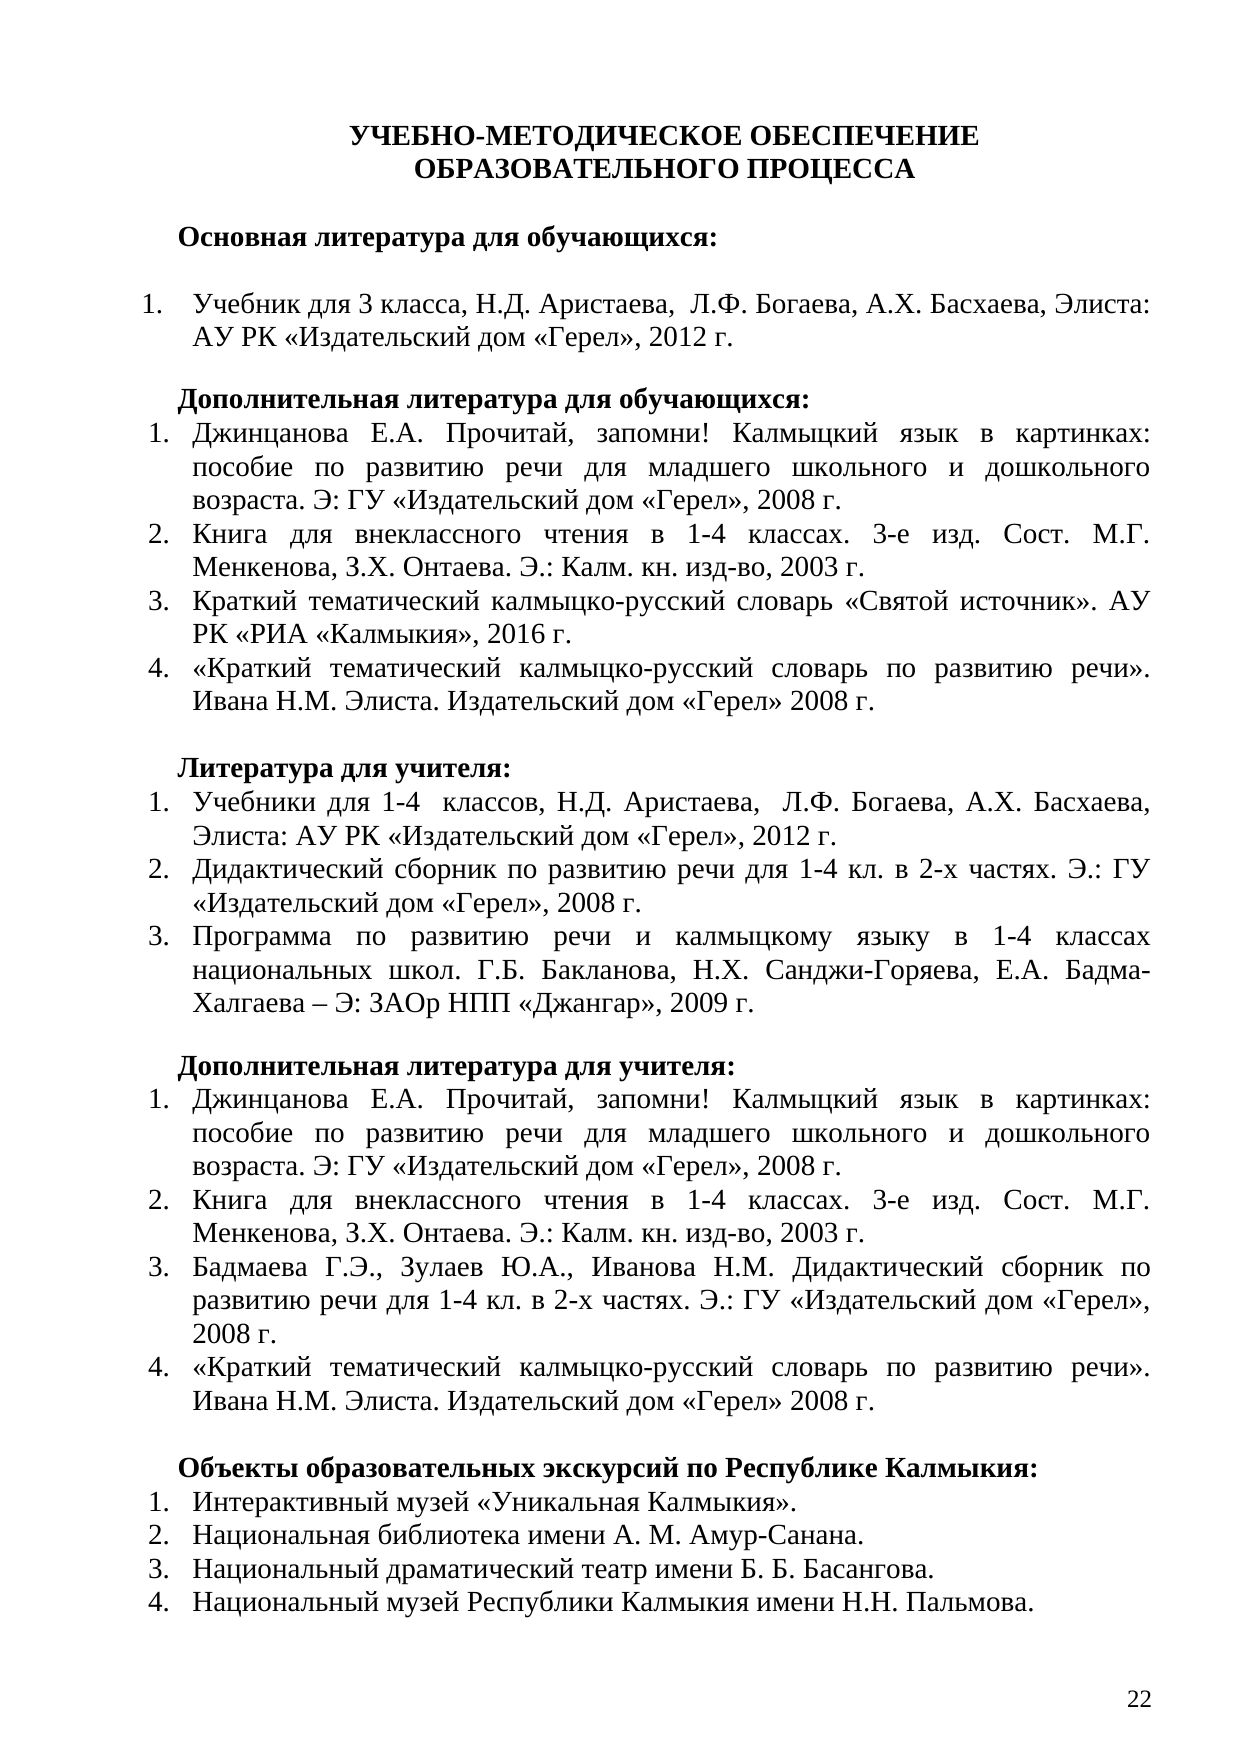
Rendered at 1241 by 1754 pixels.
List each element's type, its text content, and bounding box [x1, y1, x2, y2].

list Учебник для 3 класса, Н.Д. Аристаева, Л.Ф. Богаева, А.Х. Басхаева, Элиста: АУ РК «Издательский дом «Герел», 2012 г. [141, 286, 1152, 353]
text 2. Национальная библиотека имени А. М. Амур-Санана. [148, 1517, 1152, 1551]
text 4. Национальный музей Республики Калмыкия имени Н.Н. Пальмова. [148, 1584, 1152, 1618]
list Джинцанова Е.А. Прочитай, запомни! Калмыцкий язык в картинках: пособие по развитию речи для младшего школьного и дошкольного возраста. Э: ГУ «Издательский дом «Герел», 2008 г. [148, 415, 1152, 516]
list Краткий тематический калмыцко-русский словарь «Святой источник». АУ РК «РИА «Калмыкия», 2016 г. [148, 583, 1152, 650]
text УЧЕБНО-МЕТОДИЧЕСКОЕ ОБЕСПЕЧЕНИЕ [103, 118, 1152, 152]
text ОБРАЗОВАТЕЛЬНОГО ПРОЦЕССА [103, 152, 1152, 185]
text Дополнительная литература для учителя: [103, 1048, 1152, 1081]
text Объекты образовательных экскурсий по Республике Калмыкия: [103, 1450, 1152, 1484]
list Книга для внеклассного чтения в 1-4 классах. 3-е изд. Сост. М.Г. Менкенова, З.Х. Онтаева. Э.: Калм. кн. изд-во, 2003 г. [148, 516, 1152, 583]
list Бадмаева Г.Э., Зулаев Ю.А., Иванова Н.М. Дидактический сборник по развитию речи для 1-4 кл. в 2-х частях. Э.: ГУ «Издательский дом «Герел», 2008 г. [148, 1249, 1152, 1349]
text 3. Национальный драматический театр имени Б. Б. Басангова. [148, 1551, 1152, 1584]
list Джинцанова Е.А. Прочитай, запомни! Калмыцкий язык в картинках: пособие по развитию речи для младшего школьного и дошкольного возраста. Э: ГУ «Издательский дом «Герел», 2008 г. [148, 1081, 1152, 1182]
text Основная литература для обучающихся: [103, 219, 1152, 252]
list Учебники для 1-4 классов, Н.Д. Аристаева, Л.Ф. Богаева, А.Х. Басхаева, Элиста: АУ РК «Издательский дом «Герел», 2012 г. [148, 784, 1152, 851]
list Программа по развитию речи и калмыцкому языку в 1-4 классах национальных школ. Г.Б. Бакланова, Н.Х. Санджи-Горяева, Е.А. Бадма- Халгаева – Э: ЗАОр НПП «Джангар», 2009 г. [148, 918, 1152, 1019]
list Дидактический сборник по развитию речи для 1-4 кл. в 2-х частях. Э.: ГУ «Издательский дом «Герел», 2008 г. [148, 851, 1152, 918]
text Литература для учителя: [103, 751, 1152, 784]
text 1. Интерактивный музей «Уникальная Калмыкия». [148, 1484, 1152, 1517]
text Дополнительная литература для обучающихся: [103, 382, 1152, 415]
list Книга для внеклассного чтения в 1-4 классах. 3-е изд. Сост. М.Г. Менкенова, З.Х. Онтаева. Э.: Калм. кн. изд-во, 2003 г. [148, 1182, 1152, 1249]
list «Краткий тематический калмыцко-русский словарь по развитию речи». Ивана Н.М. Элиста. Издательский дом «Герел» 2008 г. [148, 650, 1152, 717]
list «Краткий тематический калмыцко-русский словарь по развитию речи». Ивана Н.М. Элиста. Издательский дом «Герел» 2008 г. [148, 1349, 1152, 1417]
